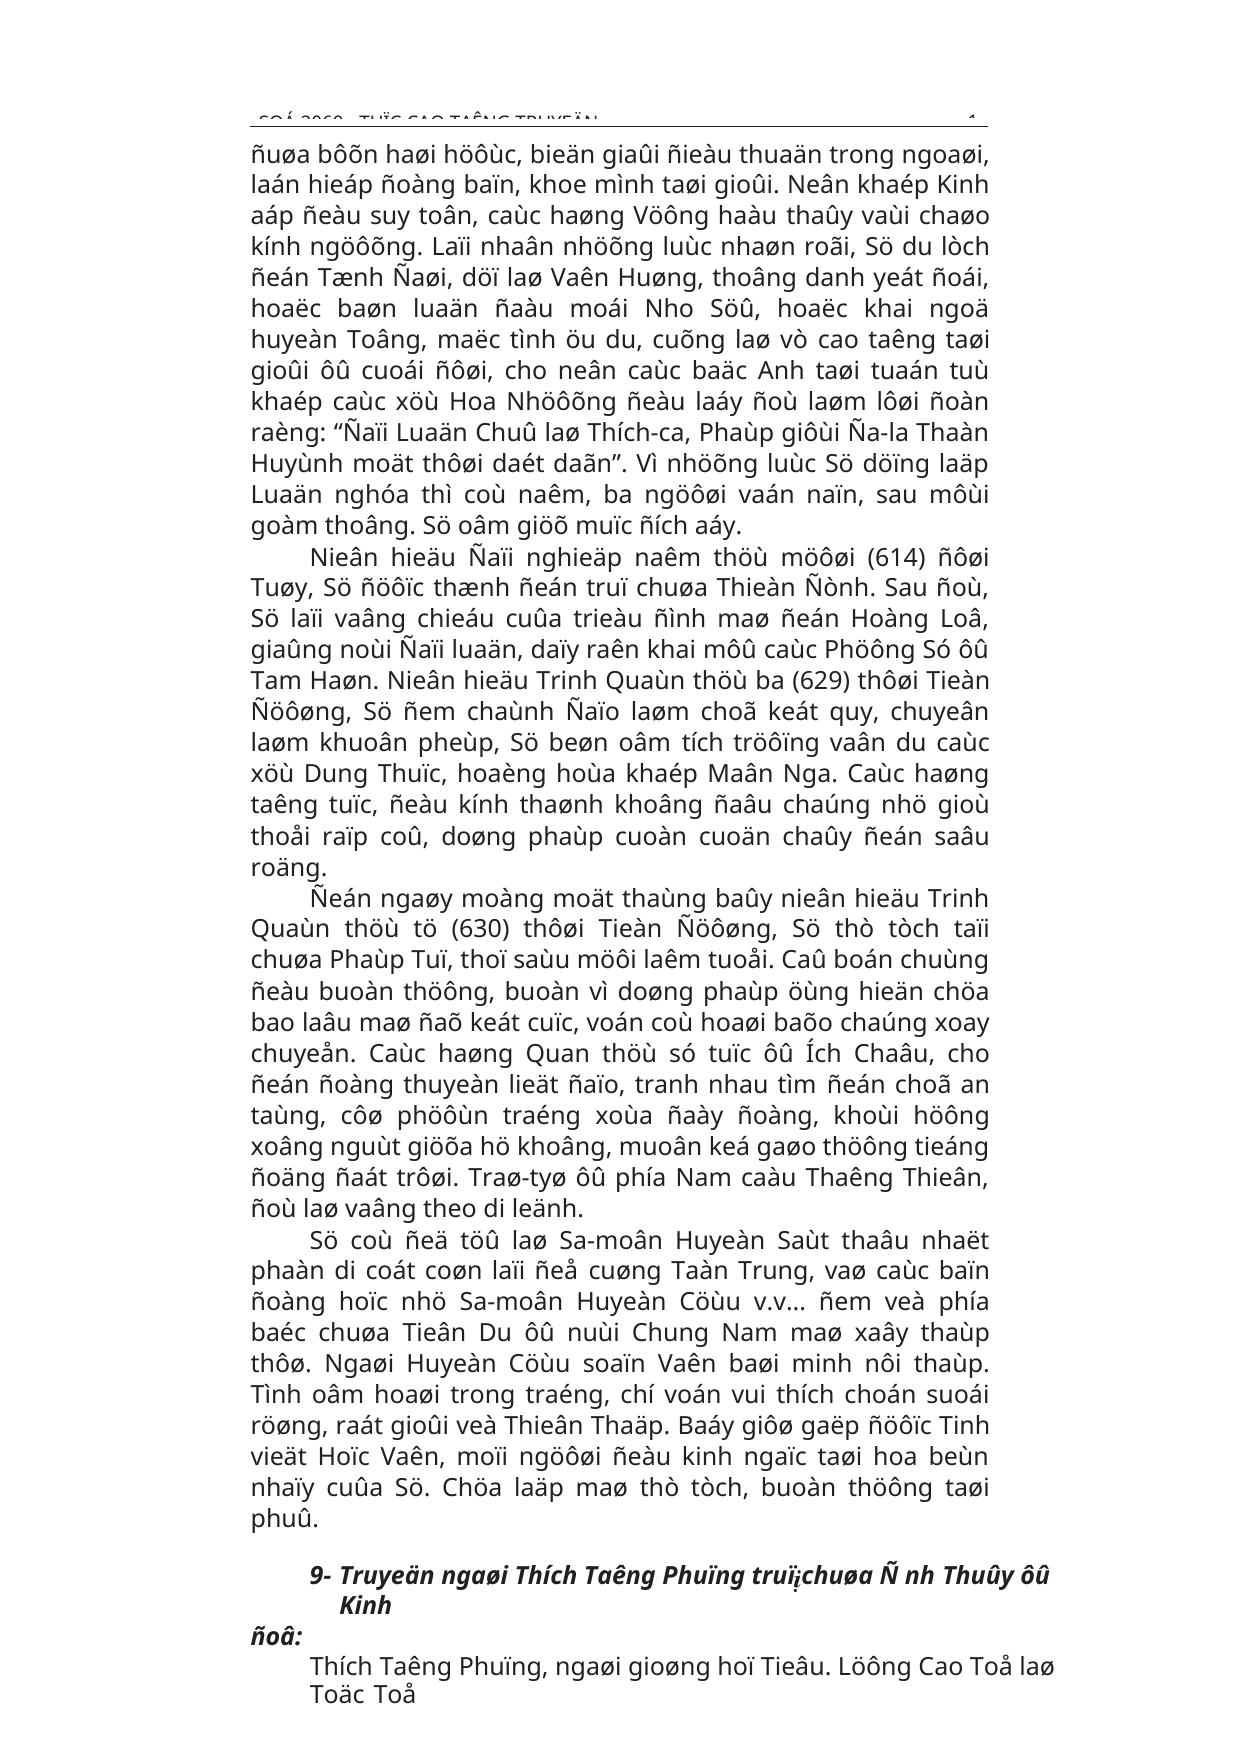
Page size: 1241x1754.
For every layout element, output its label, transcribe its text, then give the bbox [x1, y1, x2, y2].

text ñoâ: [250, 1621, 1092, 1652]
text Ñeán ngaøy moàng moät thaùng baûy nieân hieäu Trinh Quaùn thöù tö (630) thôøi Tieàn Ñöôøng, Sö thò tòch taïi chuøa Phaùp Tuï, thoï saùu möôi laêm tuoåi. Caû boán chuùng ñeàu buoàn thöông, buoàn vì doøng phaùp öùng hieän chöa bao laâu maø ñaõ keát cuïc, voán coù hoaøi baõo chaúng xoay chuyeån. Caùc haøng Quan thöù só tuïc ôû Ích Chaâu, cho ñeán ñoàng thuyeàn lieät ñaïo, tranh nhau tìm ñeán choã an taùng, côø phöôùn traéng xoùa ñaày ñoàng, khoùi höông xoâng nguùt giöõa hö khoâng, muoân keá gaøo thöông tieáng ñoäng ñaát trôøi. Traø-tyø ôû phía Nam caàu Thaêng Thieân, ñoù laø vaâng theo di leänh. [250, 883, 990, 1224]
text Sö coù ñeä töû laø Sa-moân Huyeàn Saùt thaâu nhaët phaàn di coát coøn laïi ñeå cuøng Taàn Trung, vaø caùc baïn ñoàng hoïc nhö Sa-moân Huyeàn Cöùu v.v... ñem veà phía baéc chuøa Tieân Du ôû nuùi Chung Nam maø xaây thaùp thôø. Ngaøi Huyeàn Cöùu soaïn Vaên baøi minh nôi thaùp. Tình oâm hoaøi trong traéng, chí voán vui thích choán suoái röøng, raát gioûi veà Thieân Thaäp. Baáy giôø gaëp ñöôïc Tinh vieät Hoïc Vaên, moïi ngöôøi ñeàu kinh ngaïc taøi hoa beùn nhaïy cuûa Sö. Chöa laäp maø thò tòch, buoàn thöông taøi phuû. [250, 1224, 990, 1535]
text Nieân hieäu Ñaïi nghieäp naêm thöù möôøi (614) ñôøi Tuøy, Sö ñöôïc thænh ñeán truï chuøa Thieàn Ñònh. Sau ñoù, Sö laïi vaâng chieáu cuûa trieàu ñình maø ñeán Hoàng Loâ, giaûng noùi Ñaïi luaän, daïy raên khai môû caùc Phöông Só ôû Tam Haøn. Nieân hieäu Trinh Quaùn thöù ba (629) thôøi Tieàn Ñöôøng, Sö ñem chaùnh Ñaïo laøm choã keát quy, chuyeân laøm khuoân pheùp, Sö beøn oâm tích tröôïng vaân du caùc xöù Dung Thuïc, hoaèng hoùa khaép Maân Nga. Caùc haøng taêng tuïc, ñeàu kính thaønh khoâng ñaâu chaúng nhö gioù thoåi raïp coû, doøng phaùp cuoàn cuoän chaûy ñeán saâu roäng. [250, 542, 990, 883]
text ñuøa bôõn haøi höôùc, bieän giaûi ñieàu thuaän trong ngoaøi, laán hieáp ñoàng baïn, khoe mình taøi gioûi. Neân khaép Kinh aáp ñeàu suy toân, caùc haøng Vöông haàu thaûy vaùi chaøo kính ngöôõng. Laïi nhaân nhöõng luùc nhaøn roãi, Sö du lòch ñeán Tænh Ñaøi, döï laø Vaên Huøng, thoâng danh yeát ñoái, hoaëc baøn luaän ñaàu moái Nho Söû, hoaëc khai ngoä huyeàn Toâng, maëc tình öu du, cuõng laø vò cao taêng taøi gioûi ôû cuoái ñôøi, cho neân caùc baäc Anh taøi tuaán tuù khaép caùc xöù Hoa Nhöôõng ñeàu laáy ñoù laøm lôøi ñoàn raèng: “Ñaïi Luaän Chuû laø Thích-ca, Phaùp giôùi Ña-la Thaàn Huyùnh moät thôøi daét daãn”. Vì nhöõng luùc Sö döïng laäp Luaän nghóa thì coù naêm, ba ngöôøi vaán naïn, sau môùi goàm thoâng. Sö oâm giöõ muïc ñích aáy. [250, 138, 990, 542]
text Thích Taêng Phuïng, ngaøi gioøng hoï Tieâu. Löông Cao Toå laø Toäc Toå [309, 1652, 1092, 1709]
subtitle Truyeän ngaøi Thích Taêng Phuïng truï chuøa Ñ nh Thuûy ôû Kinh [309, 1560, 1092, 1621]
